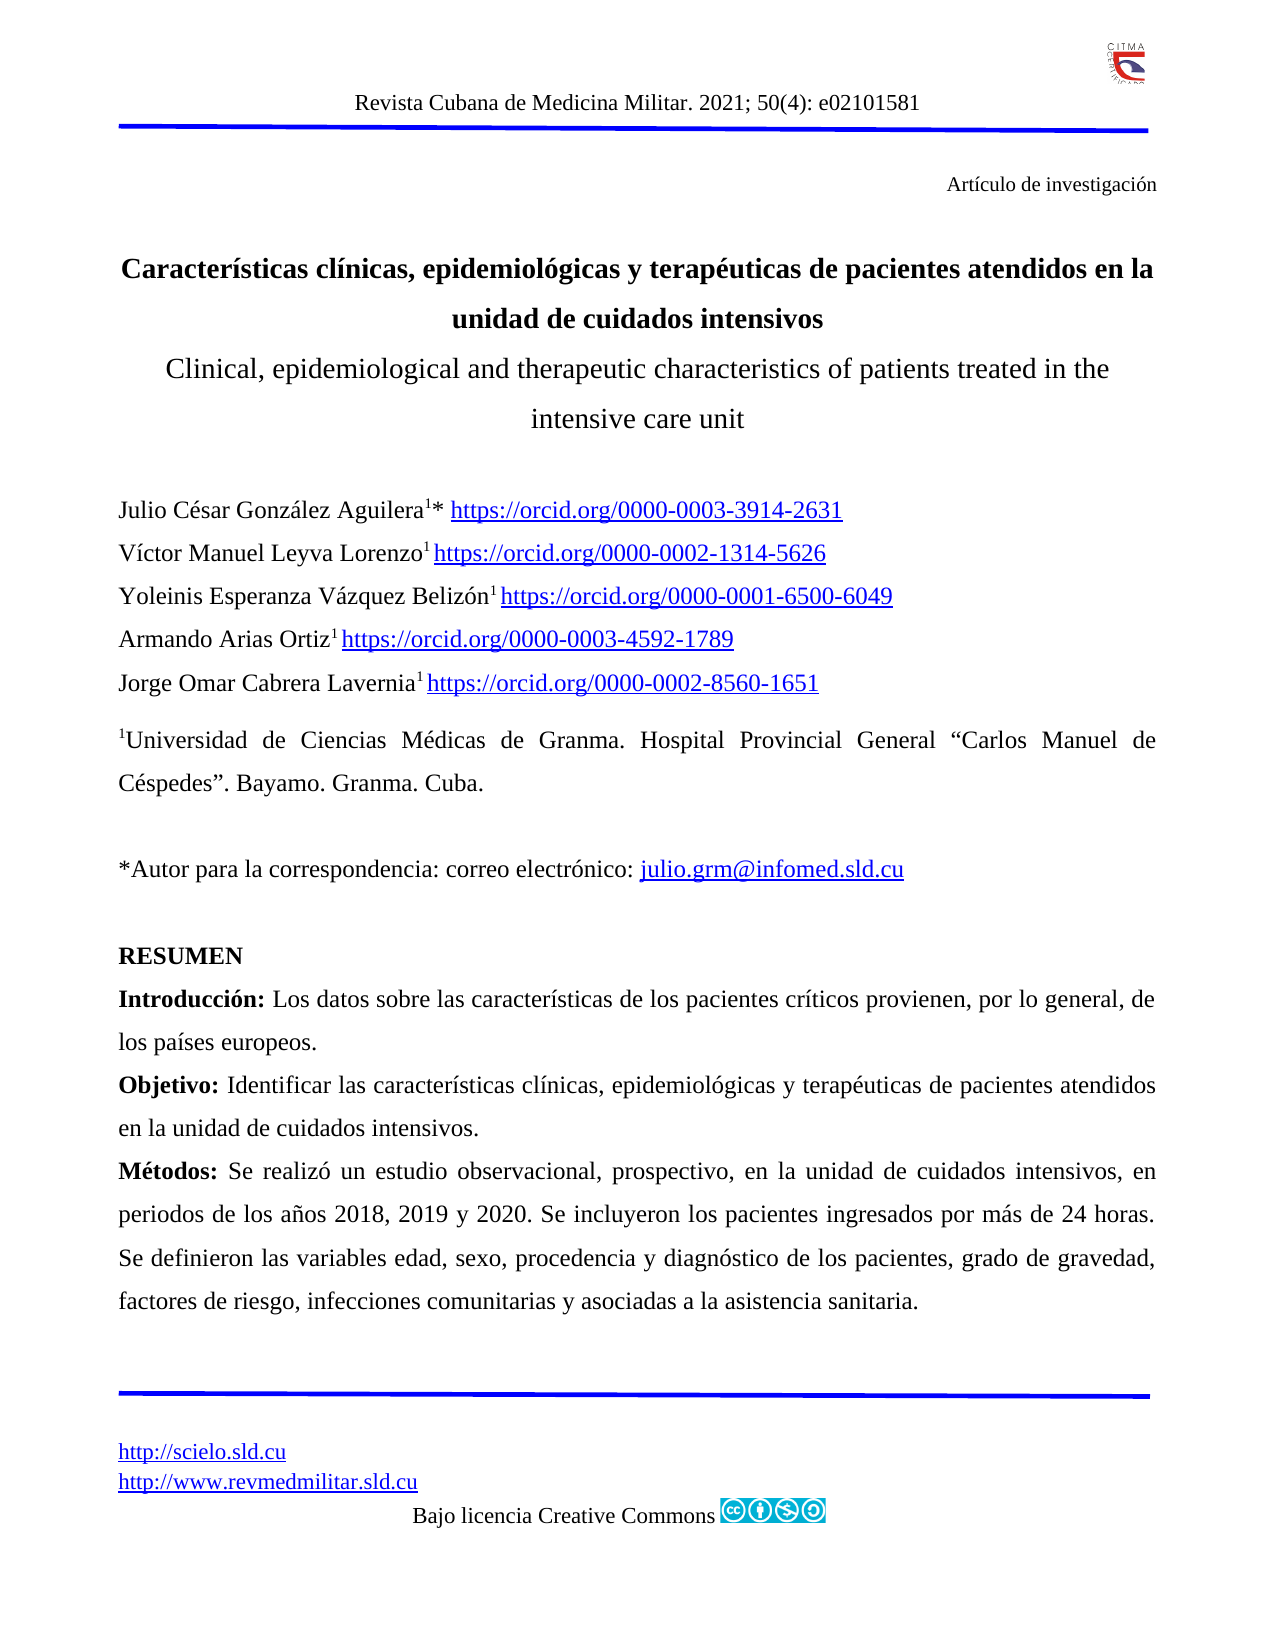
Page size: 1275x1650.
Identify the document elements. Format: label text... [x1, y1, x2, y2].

text 1Universidad de Ciencias Médicas de Granma. Hospital Provincial General “Carlos Manuel de Céspedes”. Bayamo. Granma. Cuba. [118, 725, 1157, 797]
text Yoleinis Esperanza Vázquez Belizón1 https://orcid.org/0000-0001-6500-6049 [118, 581, 1157, 610]
picture [1107, 43, 1145, 84]
text Características clínicas, epidemiológicas y terapéuticas de pacientes atendidos en la unidad de cuidados intensivos [118, 251, 1157, 334]
text Julio César González Aguilera1* https://orcid.org/0000-0003-3914-2631 [118, 495, 1157, 524]
text Artículo de investigación [118, 172, 1157, 196]
text *Autor para la correspondencia: correo electrónico: julio.grm@infomed.sld.cu [118, 854, 1157, 883]
text Introducción: Los datos sobre las características de los pacientes críticos provienen, por lo general, de los países europeos. [118, 984, 1157, 1056]
text Víctor Manuel Leyva Lorenzo1 https://orcid.org/0000-0002-1314-5626 [118, 538, 1157, 567]
text RESUMEN [118, 941, 1157, 969]
picture [720, 1498, 826, 1523]
text Clinical, epidemiological and therapeutic characteristics of patients treated in the intensive care unit [118, 351, 1157, 435]
text Jorge Omar Cabrera Lavernia1 https://orcid.org/0000-0002-8560-1651 [118, 668, 1157, 696]
text Objetivo: Identificar las características clínicas, epidemiológicas y terapéuticas de pacientes atendidos en la unidad de cuidados intensivos. [118, 1070, 1157, 1142]
text Armando Arias Ortiz1 https://orcid.org/0000-0003-4592-1789 [118, 624, 1157, 653]
text Métodos: Se realizó un estudio observacional, prospectivo, en la unidad de cuidados intensivos, en periodos de los años 2018, 2019 y 2020. Se incluyeron los pacientes ingresados por más de 24 horas. Se definieron las variables edad, sexo, procedencia y diagnóstico de los pacientes, grado de gravedad, factores de riesgo, infecciones comunitarias y asociadas a la asistencia sanitaria. [118, 1156, 1157, 1314]
